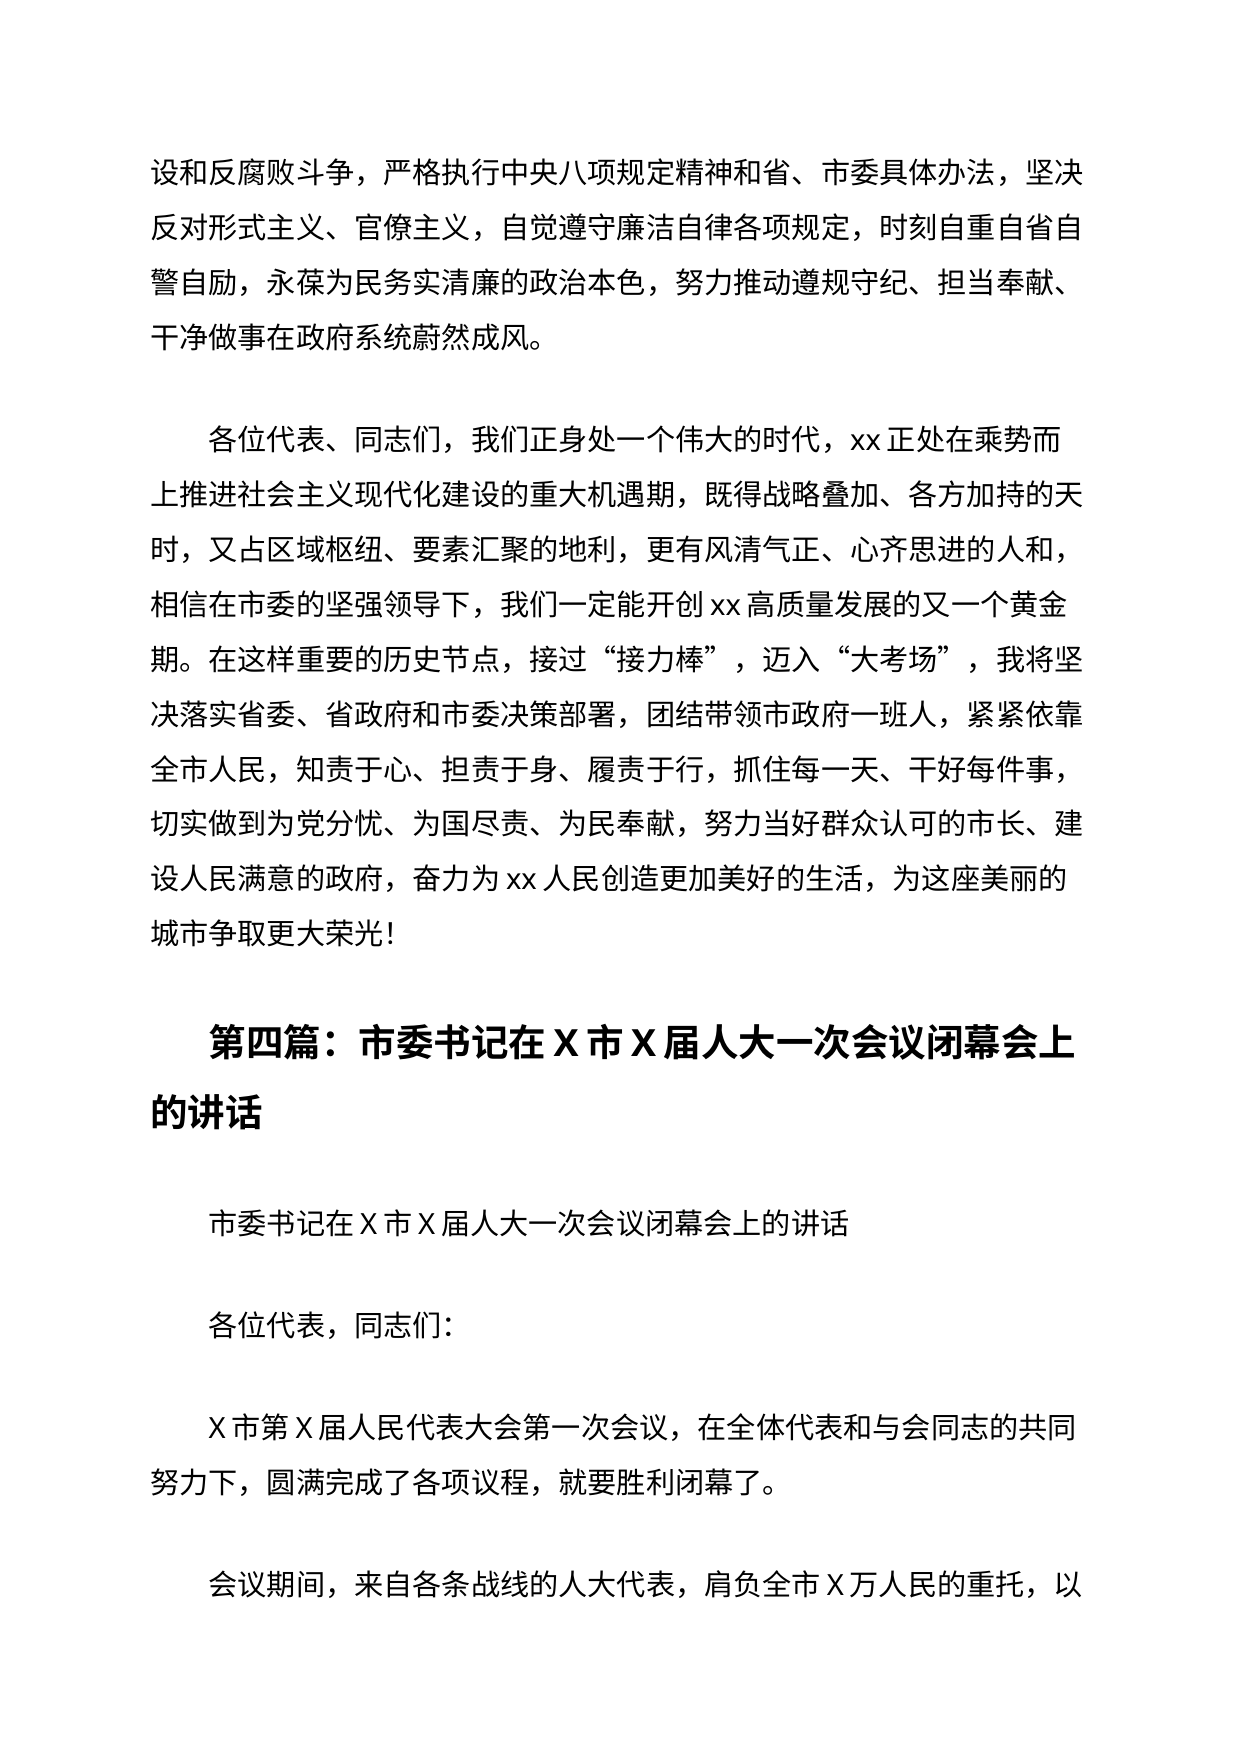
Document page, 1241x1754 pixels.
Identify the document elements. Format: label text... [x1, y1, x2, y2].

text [150, 150, 1090, 357]
text 市委书记在X市X届人大一次会议闭幕会上的讲话 [150, 1201, 1090, 1243]
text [150, 1561, 1090, 1604]
text X市第X届人民代表大会第一次会议，在全体代表和与会同志的共同努力下，圆满完成了各项议程，就要胜利闭幕了。 [150, 1404, 1090, 1502]
text 各位代表，同志们： [150, 1303, 1090, 1345]
text 第四篇：市委书记在X市X届人大一次会议闭幕会上的讲话 [150, 1013, 1090, 1138]
text 各位代表、同志们，我们正身处一个伟大的时代，xx正处在乘势而上推进社会主义现代化建设的重大机遇期，既得战略叠加、各方加持的天时，又占区域枢纽、要素汇聚的地利，更有风清气正、心齐思进的人和，相信在市委的坚强领导下，我们一定能开创xx高质量发展的又一个黄金期。在这样重要的历史节点，接过“接力棒”，迈入“大考场”，我将坚决落实省委、省政府和市委决策部署，团结带领市政府一班人，紧紧依靠全市人民，知责于心、担责于身、履责于行，抓住每一天、干好每件事，切实做到为党分忧、为国尽责、为民奉献，努力当好群众认可的市长、建设人民满意的政府，奋力为xx人民创造更加美好的生活，为这座美丽的城市争取更大荣光！ [150, 416, 1090, 953]
